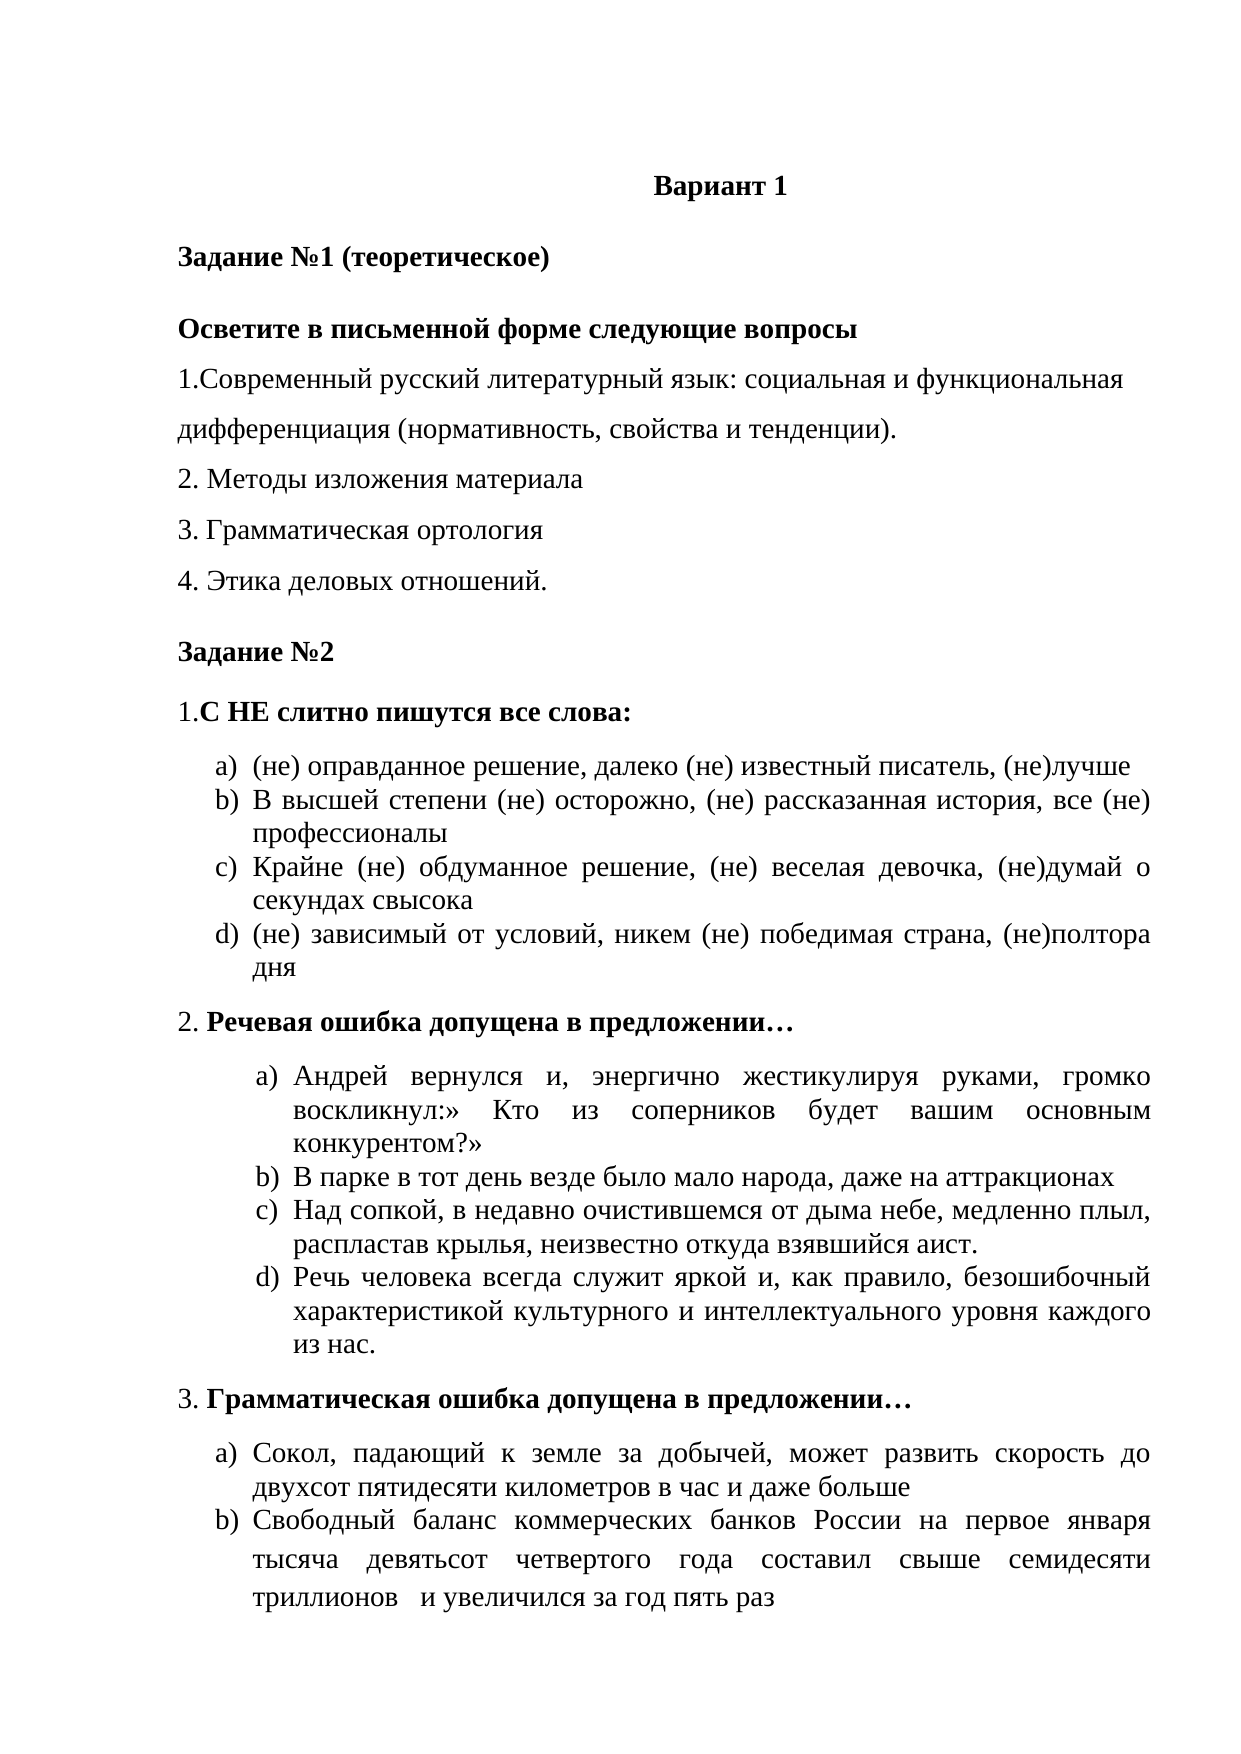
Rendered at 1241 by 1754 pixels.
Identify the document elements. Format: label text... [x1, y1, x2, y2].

text 2. Методы изложения материала [177, 462, 1152, 495]
text 1.Современный русский литературный язык: социальная и функциональная дифференциация (нормативность, свойства и тенденции). [177, 361, 1152, 445]
text 4. Этика деловых отношений. [177, 563, 1152, 597]
list Вариант 1 [290, 168, 1152, 202]
text Осветите в письменной форме следующие вопросы [177, 311, 1152, 344]
list Сокол, падающий к земле за добычей, может развить скорость до двухсот пятидесяти километров в час и даже больше [215, 1435, 1152, 1502]
list Свободный баланс коммерческих банков России на первое января тысяча девятьсот четвертого года составил свыше семидесяти триллионов и увеличился за год пять раз [215, 1502, 1152, 1613]
list В парке в тот день везде было мало народа, даже на аттракционах [255, 1159, 1152, 1192]
list Речь человека всегда служит яркой и, как правило, безошибочный характеристикой культурного и интеллектуального уровня каждого из нас. [255, 1259, 1152, 1360]
text 3. Грамматическая ортология [177, 512, 1152, 546]
text 1.С НЕ слитно пишутся все слова: [177, 694, 1152, 727]
text Задание №1 (теоретическое) [177, 239, 1152, 273]
text Задание №2 [177, 634, 1152, 668]
text 2. Речевая ошибка допущена в предложении… [177, 1004, 1152, 1037]
list (не) зависимый от условий, никем (не) победимая страна, (не)полтора дня [215, 916, 1152, 983]
list Андрей вернулся и, энергично жестикулируя руками, громко воскликнул:» Кто из соперников будет вашим основным конкурентом?» [255, 1058, 1152, 1159]
list В высшей степени (не) осторожно, (не) рассказанная история, все (не) профессионалы [215, 782, 1152, 849]
list (не) оправданное решение, далеко (не) известный писатель, (не)лучше [215, 748, 1152, 782]
list Крайне (не) обдуманное решение, (не) веселая девочка, (не)думай о секундах свысока [215, 849, 1152, 916]
text 3. Грамматическая ошибка допущена в предложении… [177, 1381, 1152, 1414]
list Над сопкой, в недавно очистившемся от дыма небе, медленно плыл, распластав крылья, неизвестно откуда взявшийся аист. [255, 1192, 1152, 1259]
